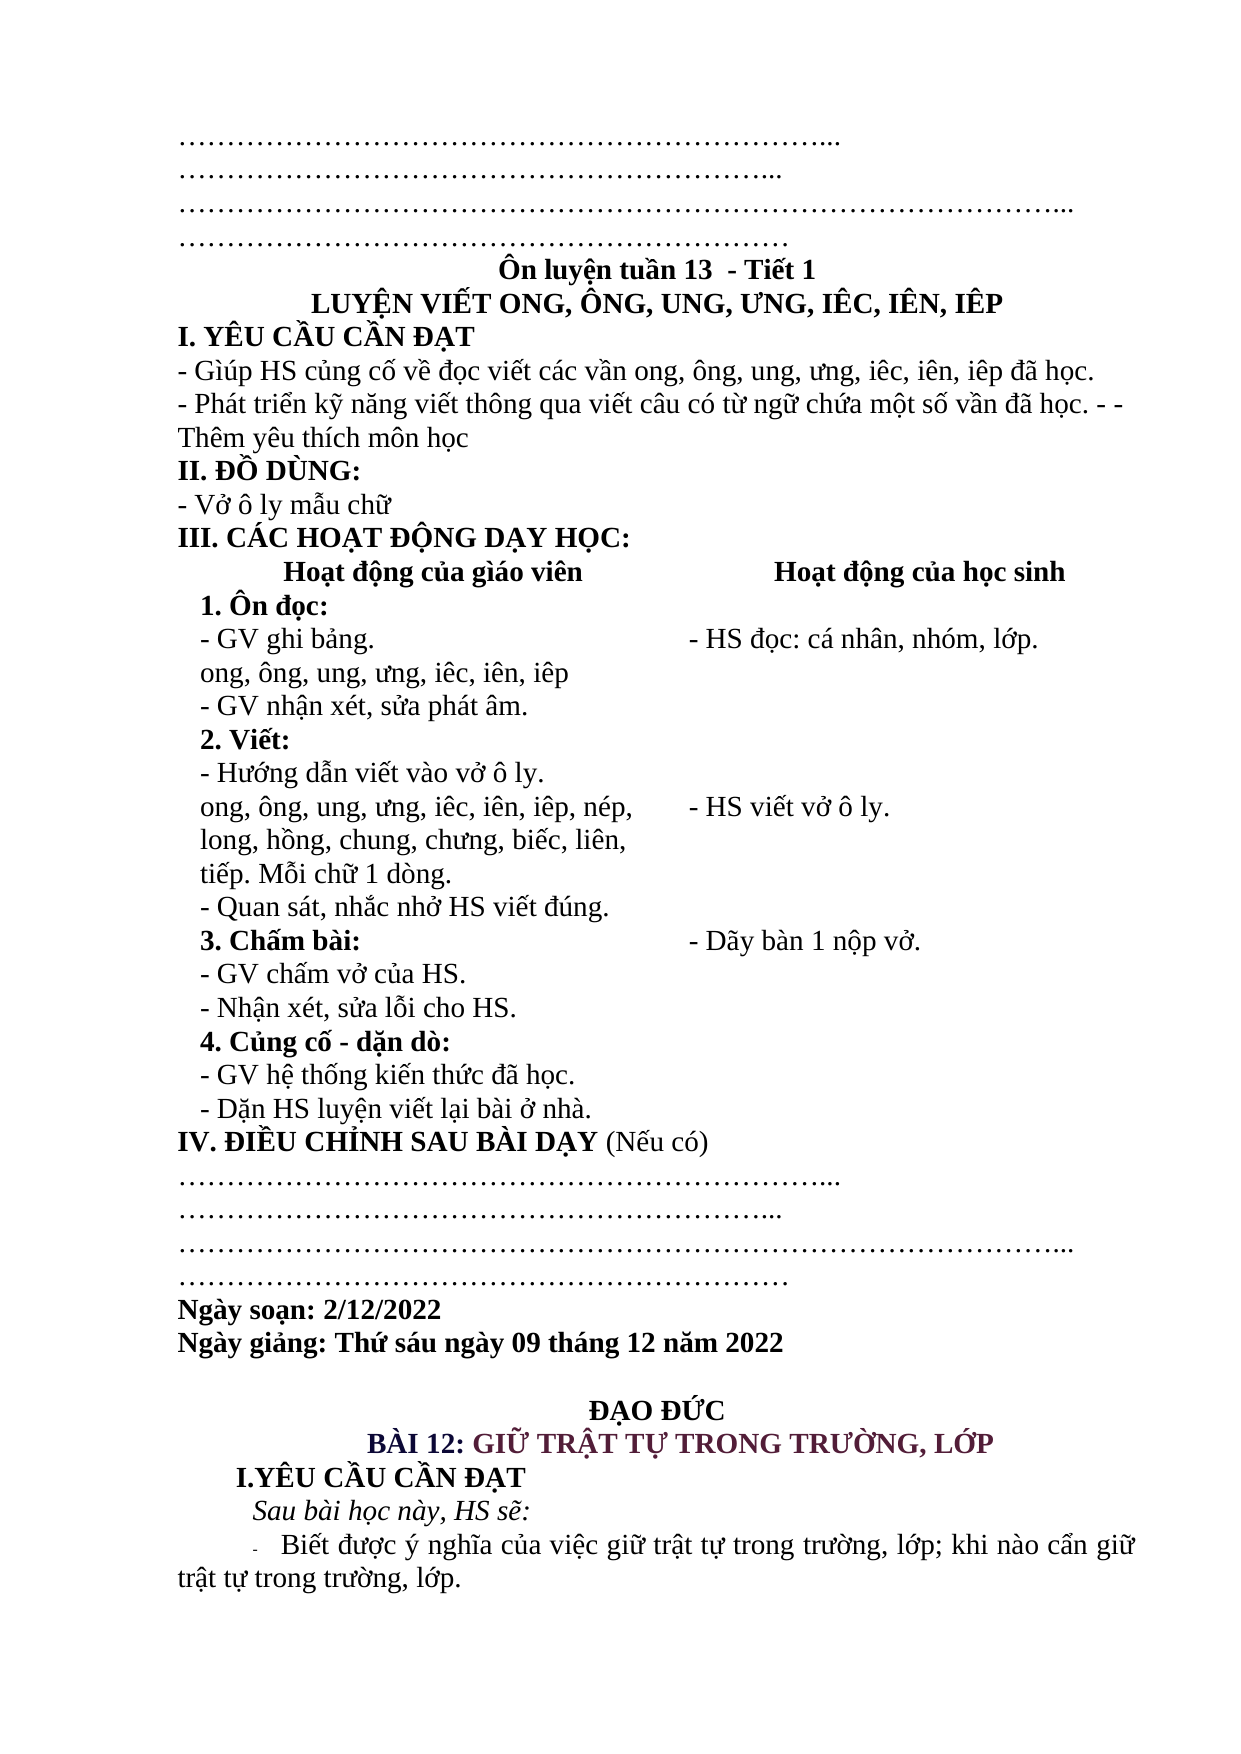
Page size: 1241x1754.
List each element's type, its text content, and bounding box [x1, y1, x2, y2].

text …………………………………………………………...……………………………………………………...………………………………………………………………………………...……………………………………………………… [177, 1158, 1137, 1292]
text II. ĐỒ DÙNG: [177, 453, 1137, 487]
table_cell - HS đọc: cá nhân, nhóm, lớp. - HS viết vở ô ly. - Dãy bàn 1 nộp vở. [677, 588, 1162, 1124]
text - Gìúp HS củng cố về đọc viết các vần ong, ông, ung, ưng, iêc, iên, iêp đã học. [177, 353, 1137, 386]
text Ôn luyện tuần 13 - Tiết 1 [177, 252, 1137, 286]
text BÀI 12: GIỮ TRẬT TỰ TRONG TRƯỜNG, LỚP [177, 1426, 1137, 1460]
text - Vở ô ly mẫu chữ [177, 487, 1137, 521]
text - Phát triển kỹ năng viết thông qua viết câu có từ ngữ chứa một số vần đã học. - -Thêm yêu thích môn học [177, 386, 1137, 453]
table_header Hoạt động của học sinh [677, 554, 1162, 588]
list Biết được ý nghĩa của việc giữ trật tự trong trường, lớp; khi nào cẩn giữ trật tự trong trường, lớp. [177, 1527, 1137, 1594]
table_header Hoạt động của gìáo viên [189, 554, 677, 588]
text I.YÊU CẦU CẦN ĐẠT [177, 1460, 1137, 1493]
text I. YÊU CẦU CẦN ĐẠT [177, 319, 1137, 353]
text Ngày soạn: 2/12/2022 [177, 1292, 1137, 1326]
text LUYỆN VIẾT ONG, ÔNG, UNG, ƯNG, IÊC, IÊN, IÊP [177, 286, 1137, 319]
text Ngày giảng: Thứ sáu ngày 09 tháng 12 năm 2022 [177, 1326, 1137, 1359]
text …………………………………………………………...……………………………………………………...………………………………………………………………………………...……………………………………………………… [177, 118, 1137, 252]
text ĐẠO ĐỨC [177, 1393, 1137, 1426]
table_cell 1. Ôn đọc: - GV ghi bảng. ong, ông, ung, ưng, iêc, iên, iêp - GV nhận xét, sửa phát âm. 2. Viết: - Hướng dẫn viết vào vở ô ly. ong, ông, ung, ưng, iêc, iên, iêp, nép, long, hồng, chung, chưng, biếc, liên, tiếp. Mỗi chữ 1 dòng. - Quan sát, nhắc nhở HS viết đúng. 3. Chấm bài: - GV chấm vở của HS. - Nhận xét, sửa lỗi cho HS. 4. Củng cố - dặn dò: - GV hệ thống kiến thức đã học. - Dặn HS luyện viết lại bài ở nhà. [189, 588, 677, 1124]
text III. CÁC HOẠT ĐỘNG DẠY HỌC: [177, 521, 1137, 554]
text IV. ĐIỀU CHỈNH SAU BÀI DẠY (Nếu có) [177, 1124, 1137, 1158]
text Sau bài học này, HS sẽ: [177, 1493, 1137, 1527]
